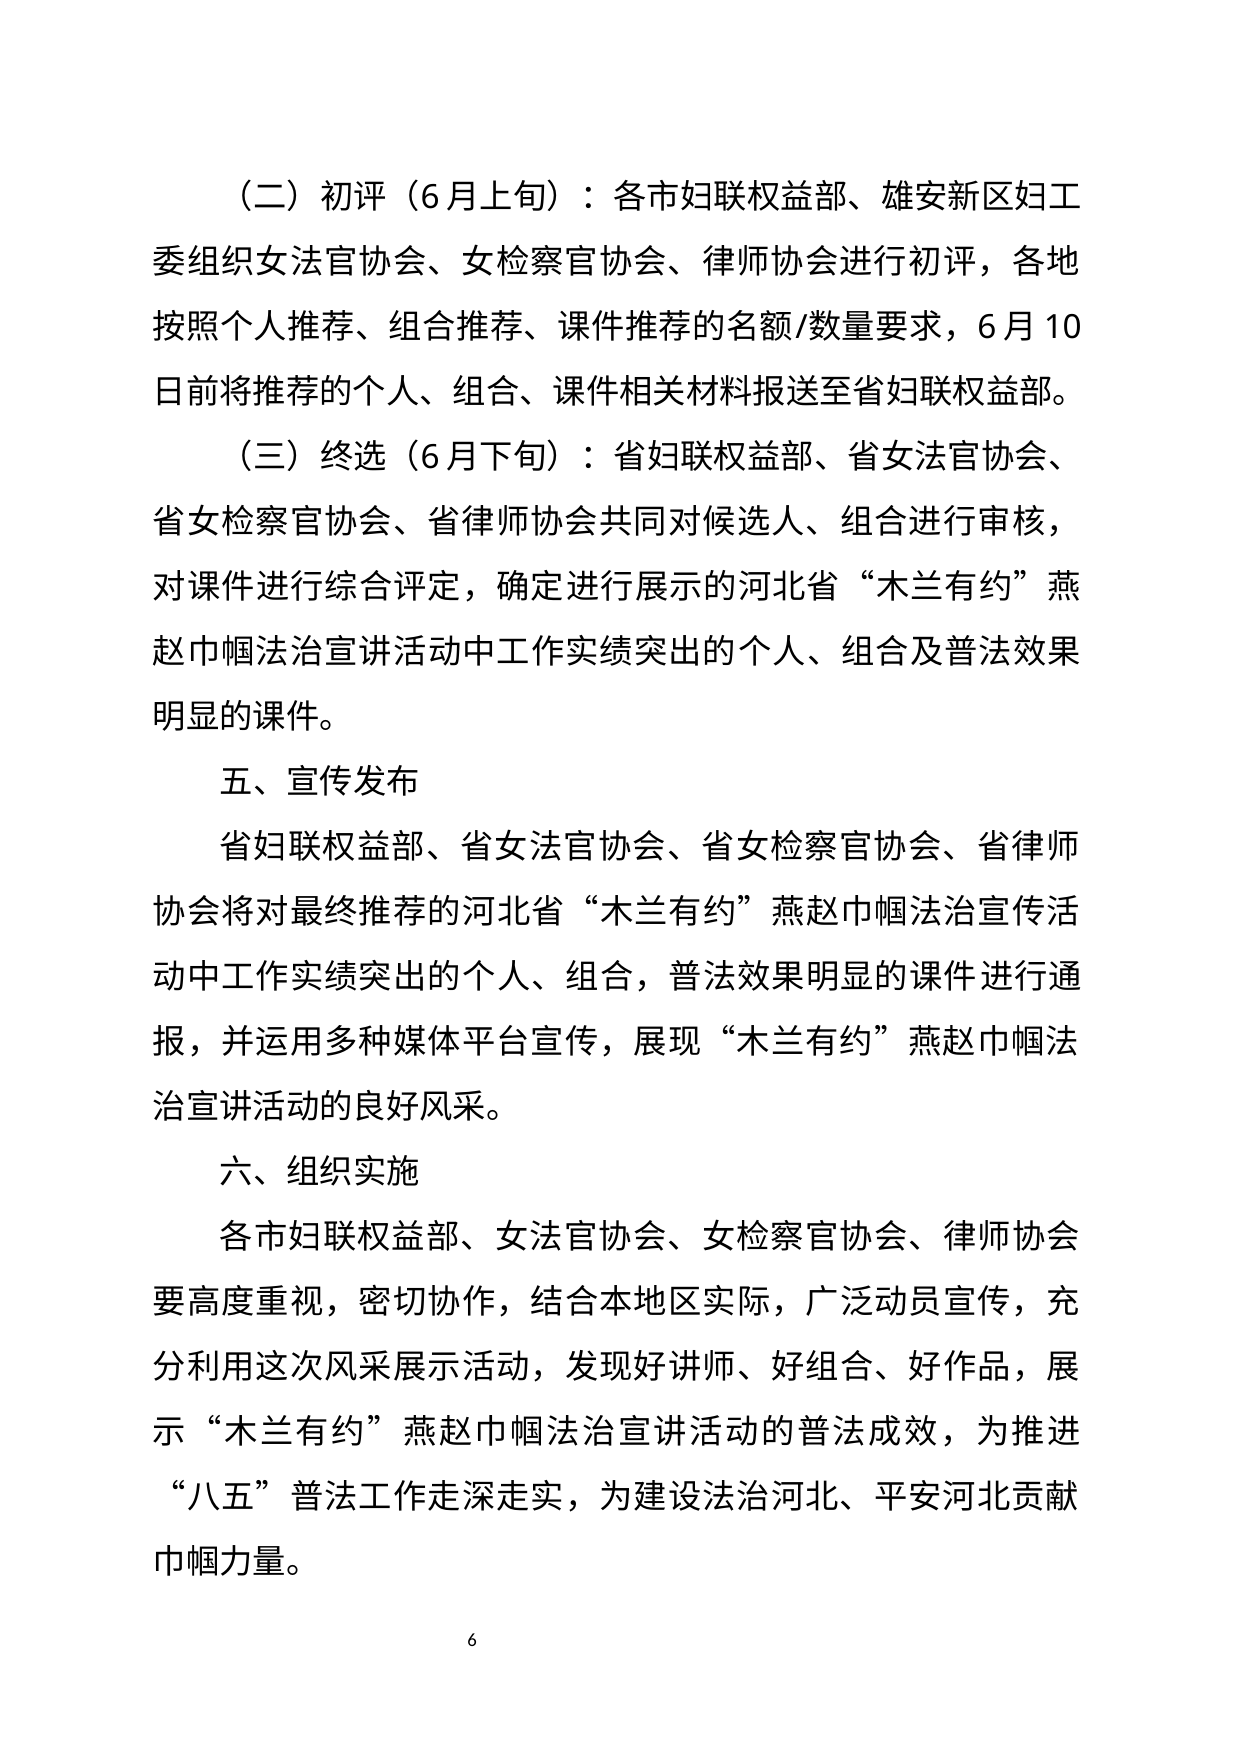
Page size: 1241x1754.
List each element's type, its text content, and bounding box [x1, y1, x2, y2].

text 六、组织实施 [152, 1137, 1082, 1202]
text 五、宣传发布 [152, 747, 1082, 812]
text 省妇联权益部、省女法官协会、省女检察官协会、省律师协会将对最终推荐的河北省“木兰有约”燕赵巾帼法治宣传活动中工作实绩突出的个人、组合，普法效果明显的课件进行通报，并运用多种媒体平台宣传，展现“木兰有约”燕赵巾帼法治宣讲活动的良好风采。 [152, 812, 1082, 1137]
text （三）终选（6月下旬）：省妇联权益部、省女法官协会、省女检察官协会、省律师协会共同对候选人、组合进行审核，对课件进行综合评定，确定进行展示的河北省“木兰有约”燕赵巾帼法治宣讲活动中工作实绩突出的个人、组合及普法效果明显的课件。 [152, 422, 1082, 747]
text 各市妇联权益部、女法官协会、女检察官协会、律师协会要高度重视，密切协作，结合本地区实际，广泛动员宣传，充分利用这次风采展示活动，发现好讲师、好组合、好作品，展示“木兰有约”燕赵巾帼法治宣讲活动的普法成效，为推进“八五”普法工作走深走实，为建设法治河北、平安河北贡献巾帼力量。 [152, 1202, 1082, 1592]
text （二）初评（6月上旬）：各市妇联权益部、雄安新区妇工委组织女法官协会、女检察官协会、律师协会进行初评，各地按照个人推荐、组合推荐、课件推荐的名额/数量要求，6月10日前将推荐的个人、组合、课件相关材料报送至省妇联权益部。 [152, 162, 1082, 422]
